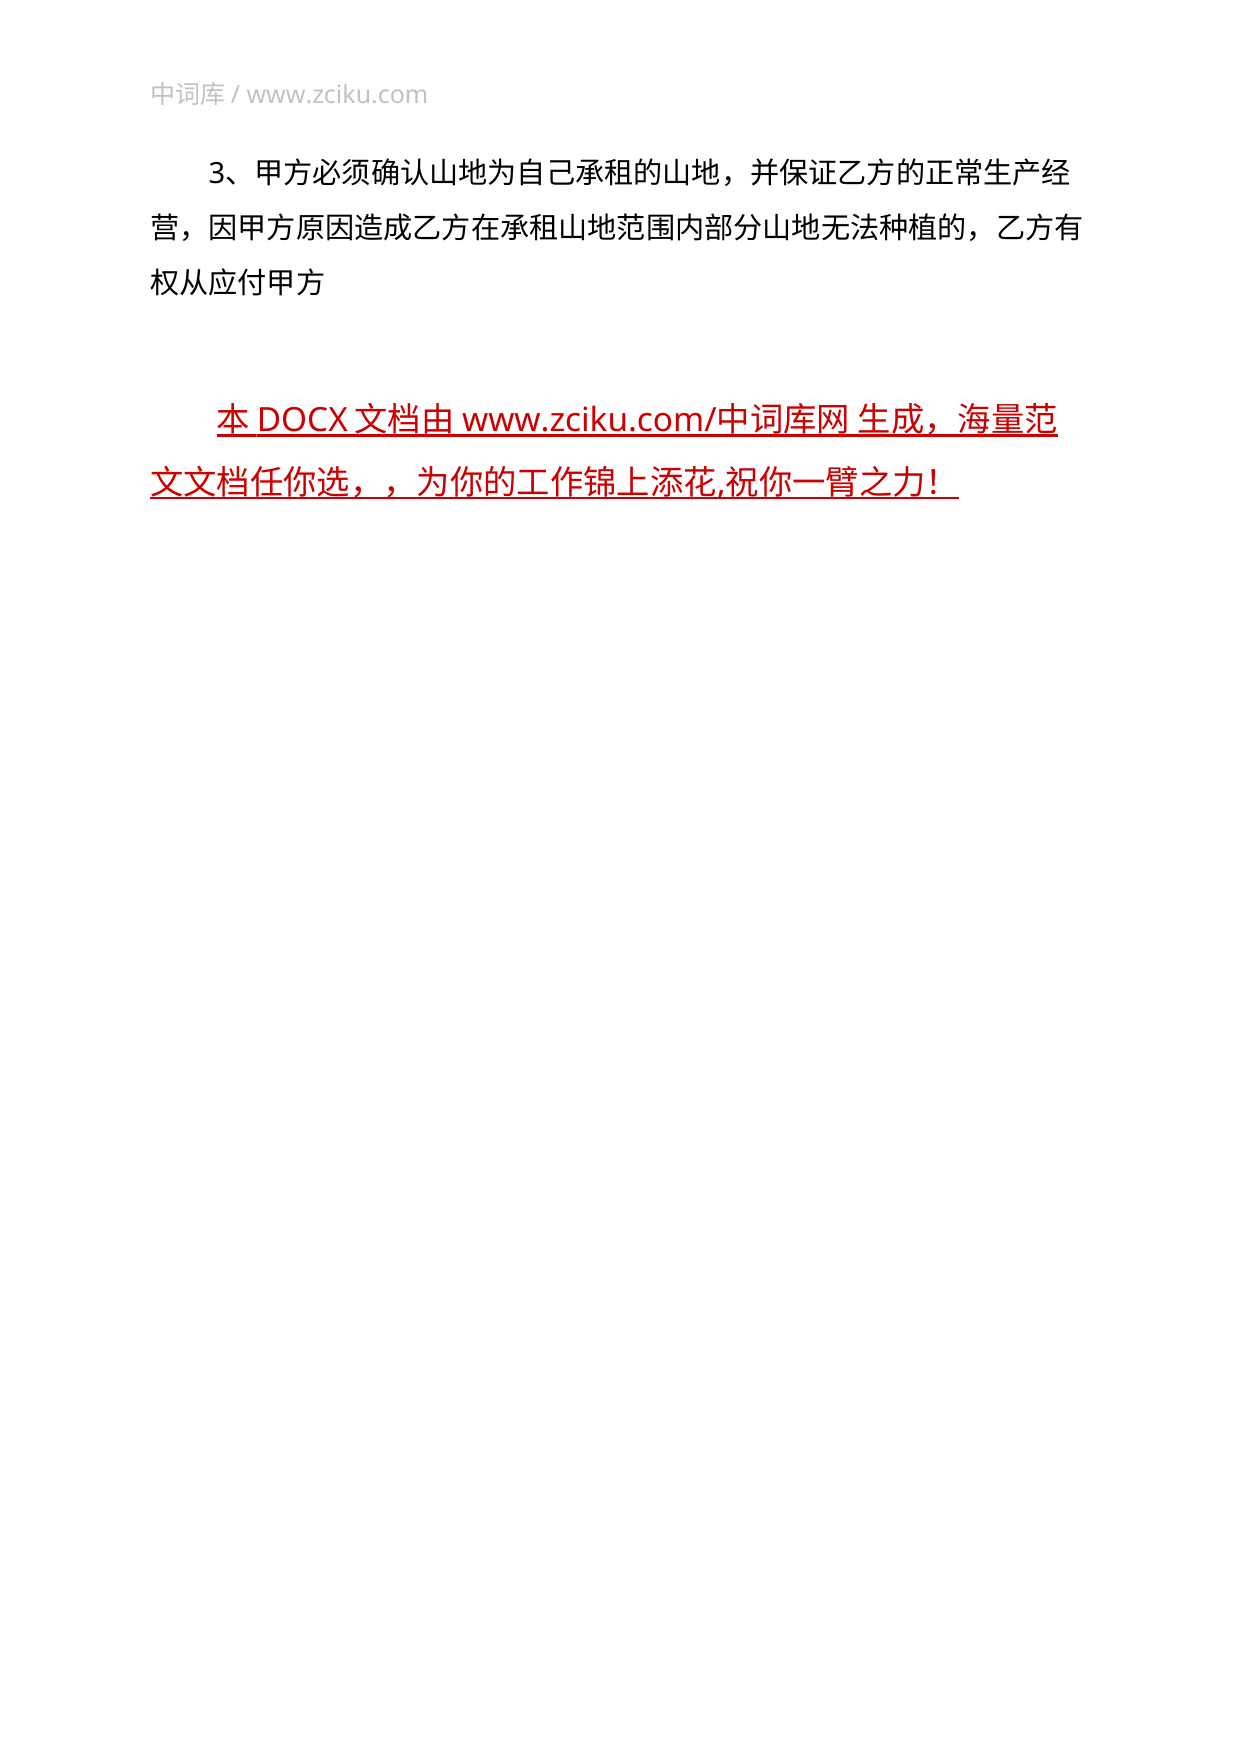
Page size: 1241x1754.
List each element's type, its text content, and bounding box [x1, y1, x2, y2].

text 本DOCX文档由 www.zciku.com/中词库网 生成，海量范文文档任你选，，为你的工作锦上添花,祝你一臂之力！ [150, 393, 1090, 504]
text 3、甲方必须确认山地为自己承租的山地，并保证乙方的正常生产经营，因甲方原因造成乙方在承租山地范围内部分山地无法种植的，乙方有权从应付甲方 [150, 150, 1090, 302]
